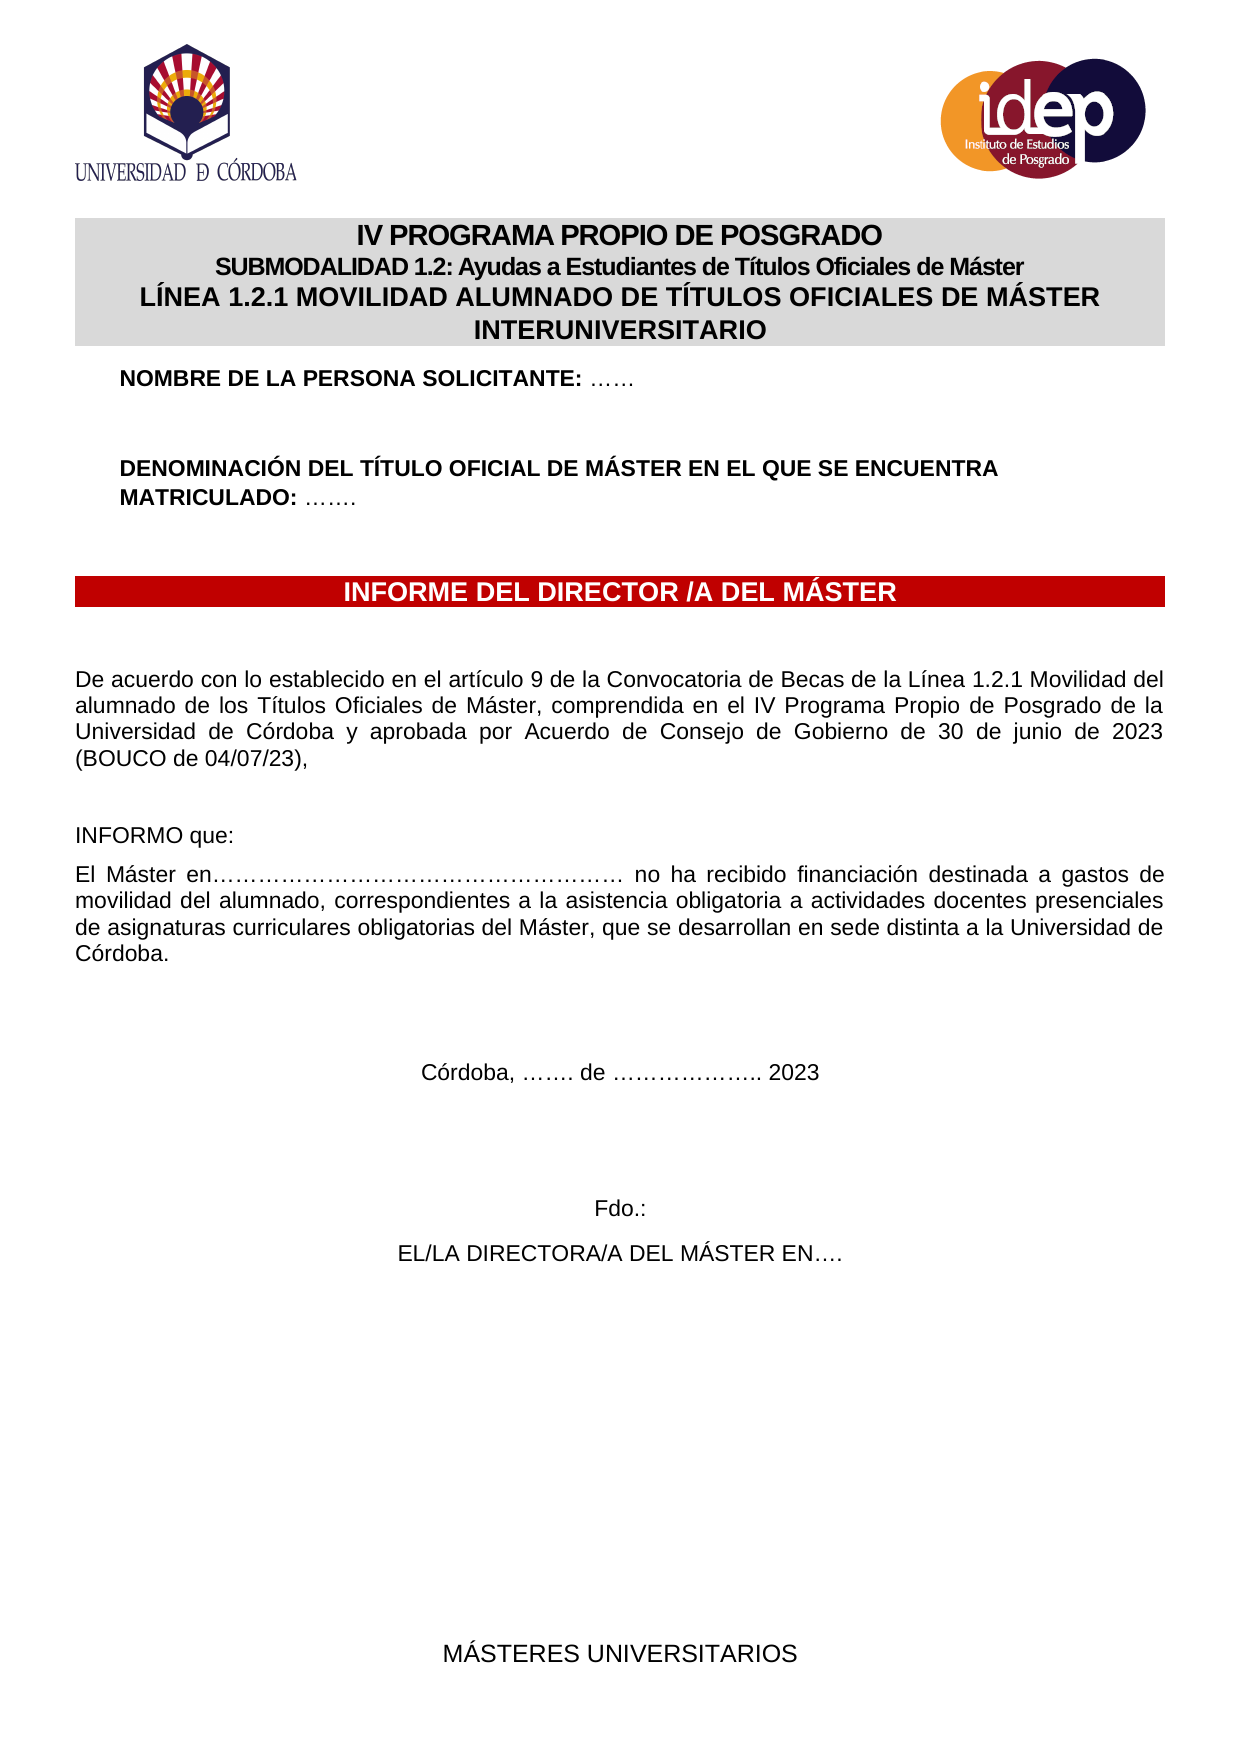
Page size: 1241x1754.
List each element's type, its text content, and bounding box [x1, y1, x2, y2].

picture [920, 43, 1166, 192]
text De acuerdo con lo establecido en el artículo 9 de la Convocatoria de Becas de la Línea 1.2.1 Movilidad del alumnado de los Títulos Oficiales de Máster, comprendida en el IV Programa Propio de Posgrado de la Universidad de Córdoba y aprobada por Acuerdo de Consejo de Gobierno de 30 de junio de 2023 (BOUCO de 04/07/23), [75, 666, 1165, 771]
text EL/LA DIRECTORA/A DEL MÁSTER EN…. [75, 1240, 1165, 1266]
text INFORME DEL DIRECTOR /A DEL MÁSTER [75, 576, 1165, 607]
text DENOMINACIÓN DEL TÍTULO OFICIAL DE MÁSTER EN EL QUE SE ENCUENTRA MATRICULADO: ……. [119, 455, 1165, 510]
text NOMBRE DE LA PERSONA SOLICITANTE: …… [119, 365, 1165, 391]
title SUBMODALIDAD 1.2: Ayudas a Estudiantes de Títulos Oficiales de Máster [75, 252, 1165, 281]
text LÍNEA 1.2.1 MOVILIDAD ALUMNADO DE TÍTULOS OFICIALES DE MÁSTER INTERUNIVERSITARIO [75, 281, 1165, 346]
text INFORMO que: [75, 822, 1165, 849]
text El Máster en……………………………………………… no ha recibido financiación destinada a gastos de movilidad del alumnado, correspondientes a la asistencia obligatoria a actividades docentes presenciales de asignaturas curriculares obligatorias del Máster, que se desarrollan en sede distinta a la Universidad de Córdoba. [75, 861, 1165, 967]
text Fdo.: [75, 1195, 1165, 1221]
text Córdoba, ……. de ……………….. 2023 [75, 1059, 1165, 1086]
picture [75, 44, 297, 181]
title IV PROGRAMA PROPIO DE POSGRADO [75, 218, 1165, 252]
